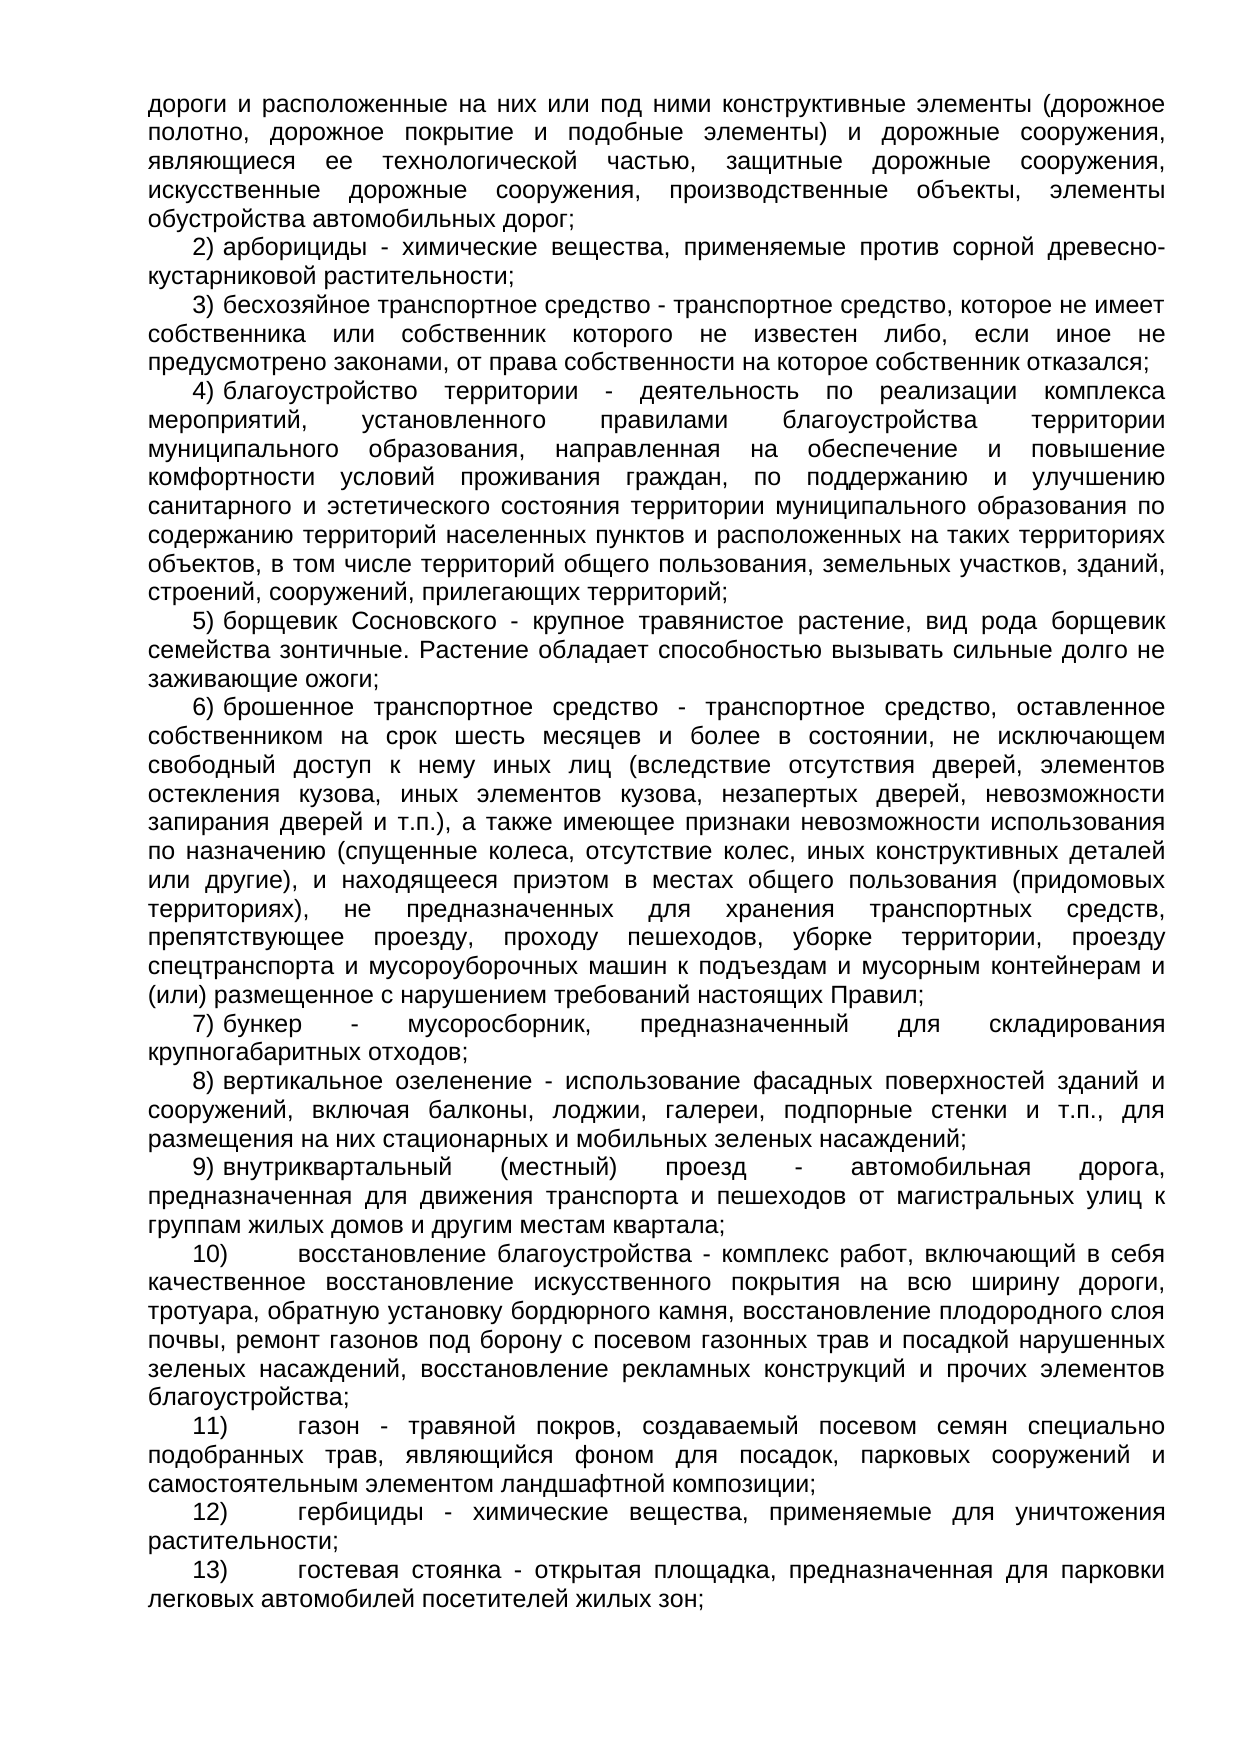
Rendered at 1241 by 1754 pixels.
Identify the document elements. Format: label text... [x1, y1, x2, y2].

list бункер - мусоросборник, предназначенный для складирования крупногабаритных отходов; [148, 1008, 1166, 1066]
list гостевая стоянка - открытая площадка, предназначенная для парковки легковых автомобилей посетителей жилых зон; [148, 1555, 1166, 1612]
list гербициды - химические вещества, применяемые для уничтожения растительности; [148, 1497, 1166, 1555]
list газон - травяной покров, создаваемый посевом семян специально подобранных трав, являющийся фоном для посадок, парковых сооружений и самостоятельным элементом ландшафтной композиции; [148, 1411, 1166, 1497]
list благоустройство территории - деятельность по реализации комплекса мероприятий, установленного правилами благоустройства территории муниципального образования, направленная на обеспечение и повышение комфортности условий проживания граждан, по поддержанию и улучшению санитарного и эстетического состояния территории муниципального образования по содержанию территорий населенных пунктов и расположенных на таких территориях объектов, в том числе территорий общего пользования, земельных участков, зданий, строений, сооружений, прилегающих территорий; [148, 376, 1166, 606]
list вертикальное озеленение - использование фасадных поверхностей зданий и сооружений, включая балконы, лоджии, галереи, подпорные стенки и т.п., для размещения на них стационарных и мобильных зеленых насаждений; [148, 1066, 1166, 1152]
list бесхозяйное транспортное средство - транспортное средство, которое не имеет собственника или собственник которого не известен либо, если иное не предусмотрено законами, от права собственности на которое собственник отказался; [148, 290, 1166, 376]
list арборициды - химические вещества, применяемые против сорной древесно-кустарниковой растительности; [148, 232, 1166, 290]
list брошенное транспортное средство - транспортное средство, оставленное собственником на срок шесть месяцев и более в состоянии, не исключающем свободный доступ к нему иных лиц (вследствие отсутствия дверей, элементов остекления кузова, иных элементов кузова, незапертых дверей, невозможности запирания дверей и т.п.), а также имеющее признаки невозможности использования по назначению (спущенные колеса, отсутствие колес, иных конструктивных деталей или другие), и находящееся приэтом в местах общего пользования (придомовых территориях), не предназначенных для хранения транспортных средств, препятствующее проезду, проходу пешеходов, уборке территории, проезду спецтранспорта и мусороуборочных машин к подъездам и мусорным контейнерам и (или) размещенное с нарушением требований настоящих Правил; [148, 692, 1166, 1008]
list внутриквартальный (местный) проезд - автомобильная дорога, предназначенная для движения транспорта и пешеходов от магистральных улиц к группам жилых домов и другим местам квартала; [148, 1152, 1166, 1238]
list борщевик Сосновского - крупное травянистое растение, вид рода борщевик семейства зонтичные. Растение обладает способностью вызывать сильные долго не заживающие ожоги; [148, 606, 1166, 692]
list восстановление благоустройства - комплекс работ, включающий в себя качественное восстановление искусственного покрытия на всю ширину дороги, тротуара, обратную установку бордюрного камня, восстановление плодородного слоя почвы, ремонт газонов под борону с посевом газонных трав и посадкой нарушенных зеленых насаждений, восстановление рекламных конструкций и прочих элементов благоустройства; [148, 1238, 1166, 1411]
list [148, 88, 1166, 232]
